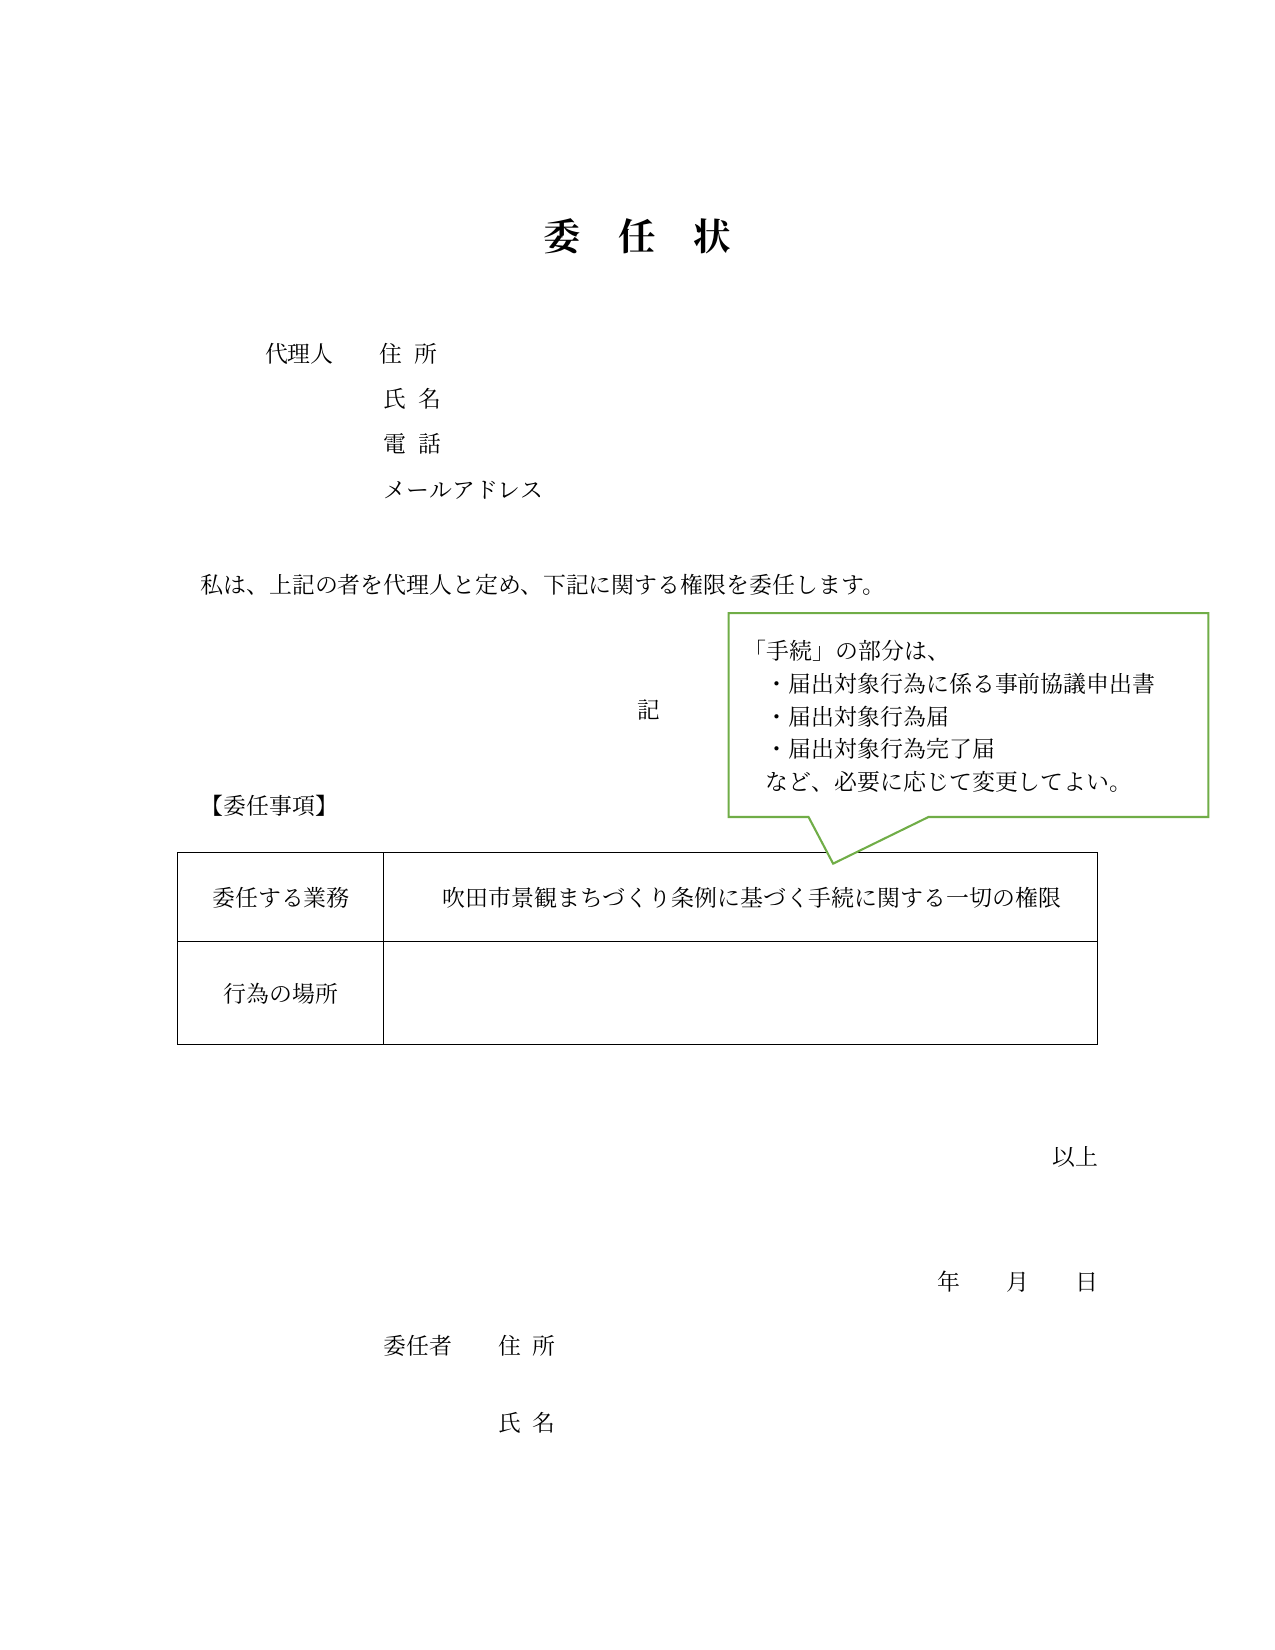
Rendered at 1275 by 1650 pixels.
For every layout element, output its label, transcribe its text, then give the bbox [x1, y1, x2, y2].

text 委任者 住 所 [177, 1328, 1098, 1361]
table_header 吹田市景観まちづくり条例に基づく手続に関する一切の権限 [384, 853, 1097, 941]
text 年 月 日 [243, 1264, 1098, 1297]
text 【委任事項】 [177, 788, 808, 821]
text 代理人 住 所 [177, 336, 1098, 368]
table_header 委任する業務 [178, 853, 383, 941]
text 電 話 [177, 426, 1098, 459]
text 委 任 状 [177, 207, 1098, 261]
table_cell 行為の場所 [178, 942, 383, 1044]
text メールアドレス [177, 472, 1098, 505]
text 以上 [199, 1139, 1098, 1172]
text 私は、上記の者を代理人と定め、下記に関する権限を委任します。 [177, 567, 1098, 600]
table_cell [384, 942, 1097, 1044]
text 記 [177, 692, 727, 725]
text 氏 名 [177, 1411, 1098, 1436]
text 氏 名 [177, 381, 1098, 414]
